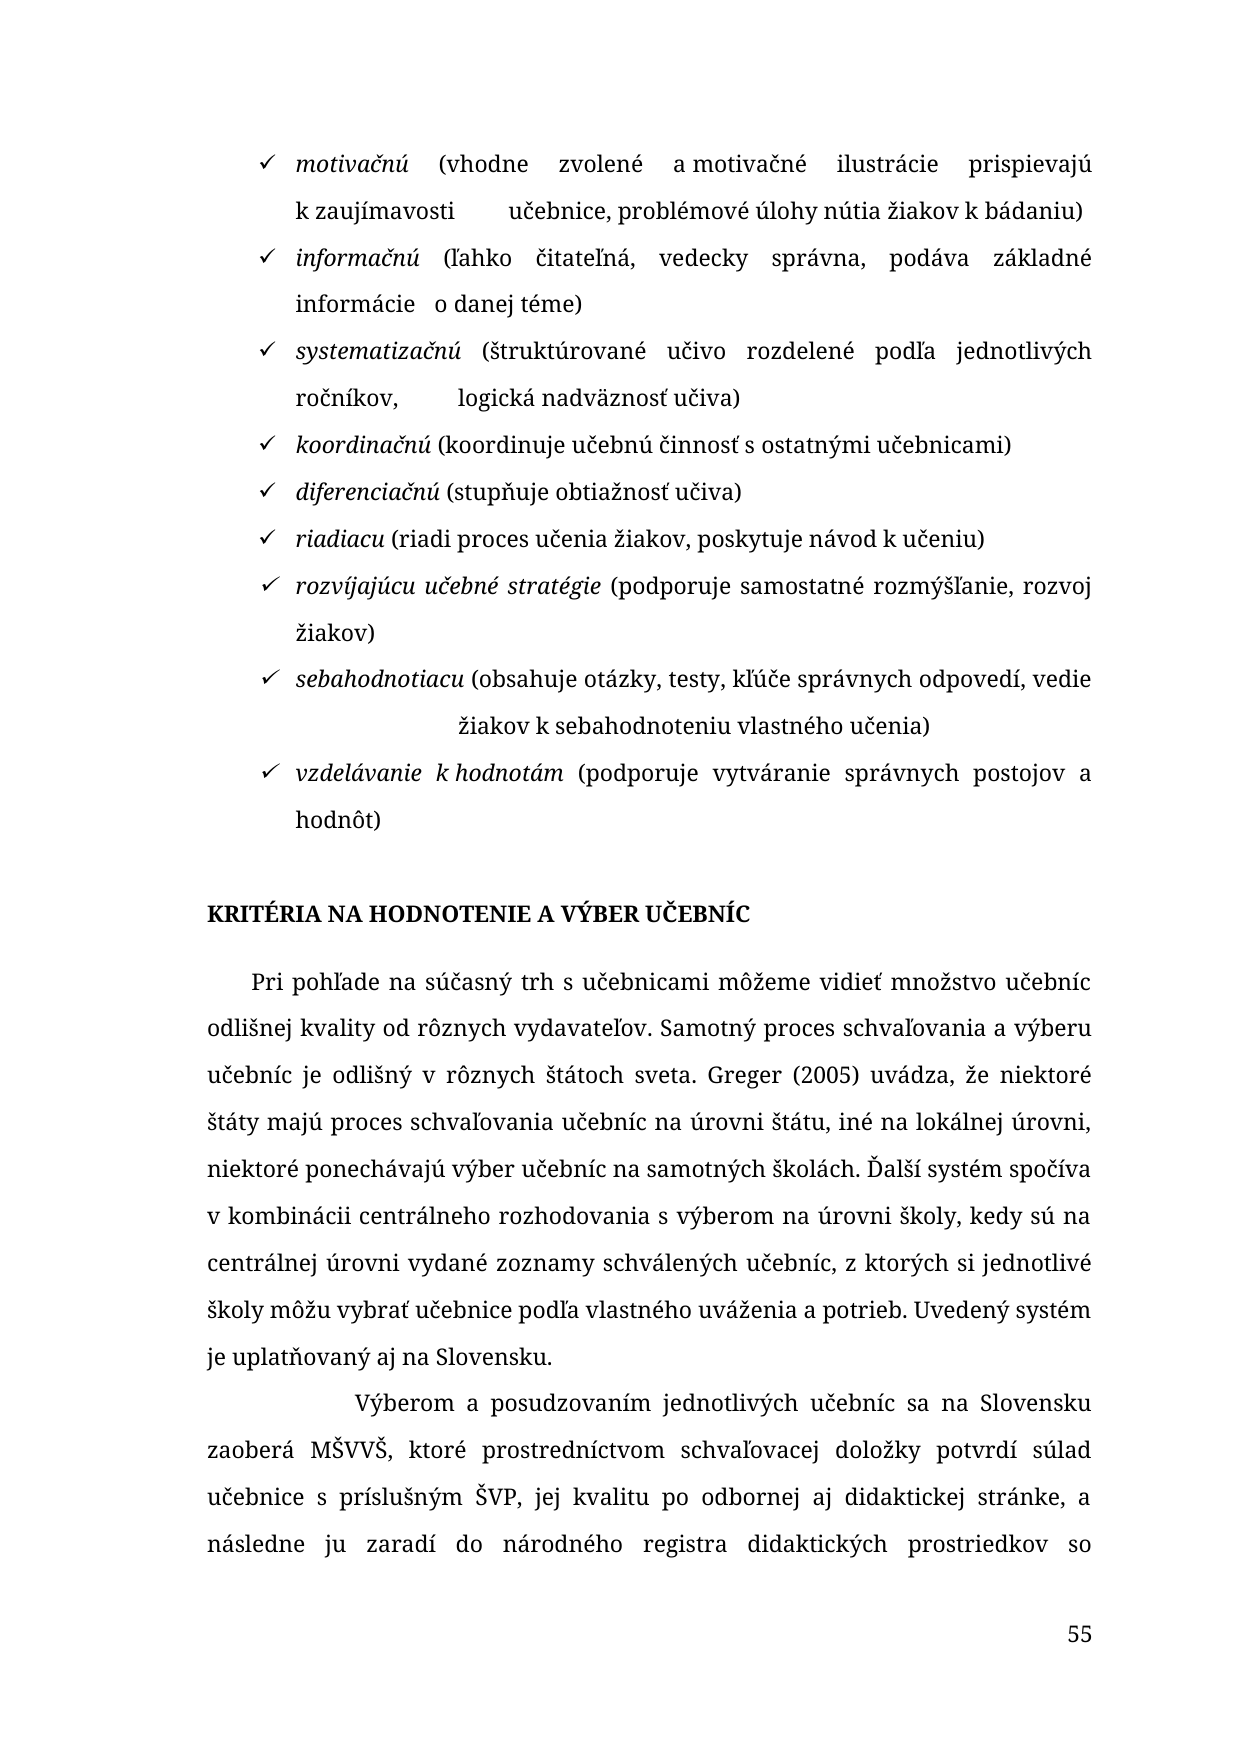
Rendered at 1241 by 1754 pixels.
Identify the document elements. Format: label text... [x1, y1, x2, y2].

list motivačnú (vhodne zvolené a motivačné ilustrácie prispievajú k zaujímavosti učebnice, problémové úlohy nútia žiakov k bádaniu) [258, 148, 1092, 226]
list sebahodnotiacu (obsahuje otázky, testy, kľúče správnych odpovedí, vedie žiakov k sebahodnoteniu vlastného učenia) [258, 663, 1092, 741]
list informačnú (ľahko čitateľná, vedecky správna, podáva základné informácie o danej téme) [258, 241, 1092, 319]
list systematizačnú (štruktúrované učivo rozdelené podľa jednotlivých ročníkov, logická nadväznosť učiva) [258, 335, 1092, 413]
list diferenciačnú (stupňuje obtiažnosť učiva) [258, 476, 1092, 507]
list rozvíjajúcu učebné stratégie (podporuje samostatné rozmýšľanie, rozvoj žiakov) [258, 569, 1092, 648]
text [207, 965, 1092, 1559]
text KRITÉRIA NA HODNOTENIE A VÝBER UČEBNÍC [207, 898, 1092, 929]
list vzdelávanie k hodnotám (podporuje vytváranie správnych postojov a hodnôt) [258, 757, 1092, 835]
list riadiacu (riadi proces učenia žiakov, poskytuje návod k učeniu) [258, 523, 1092, 554]
list koordinačnú (koordinuje učebnú činnosť s ostatnými učebnicami) [258, 429, 1092, 460]
